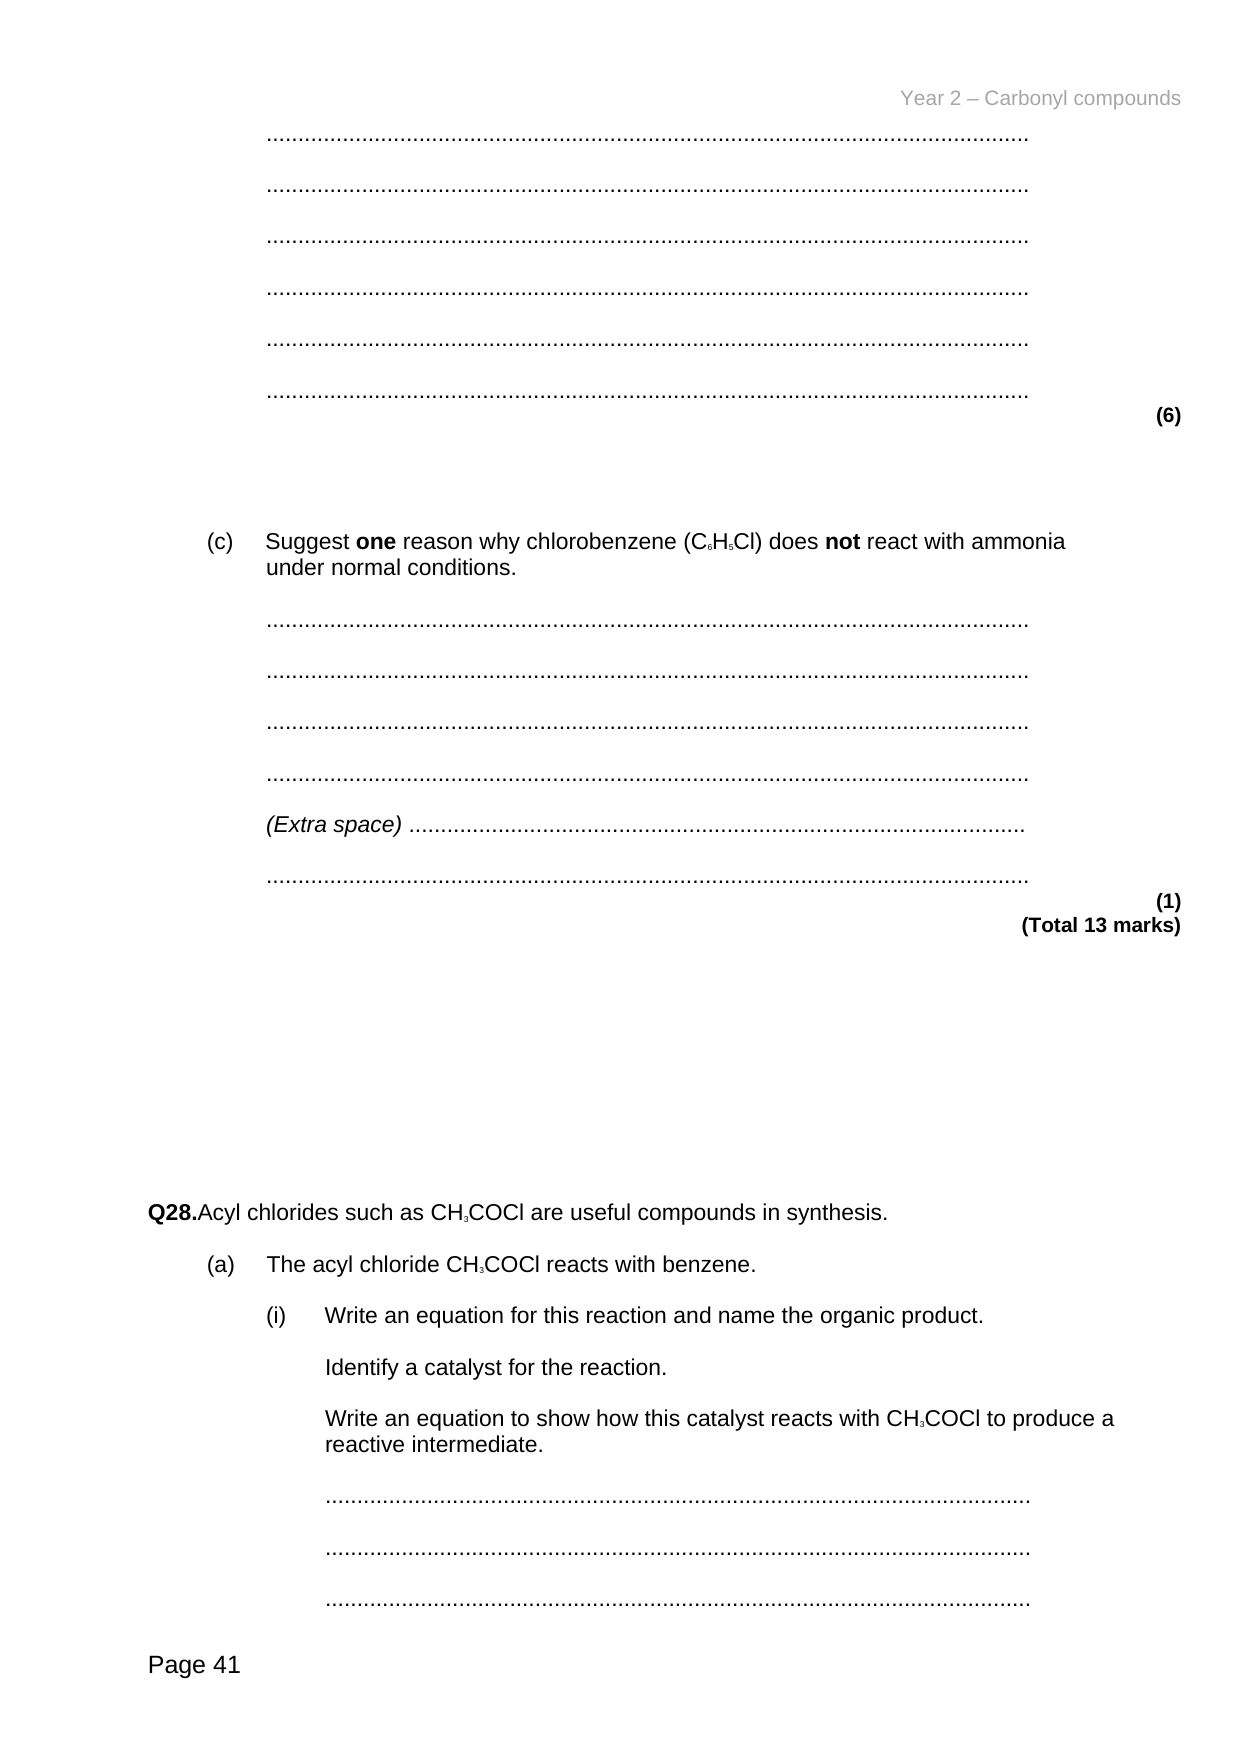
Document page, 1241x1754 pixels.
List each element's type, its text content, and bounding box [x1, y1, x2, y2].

text Q28.Acyl chlorides such as CH3COCl are useful compounds in synthesis. [148, 1199, 1122, 1226]
text (6) [148, 403, 1181, 427]
text (c) Suggest one reason why chlorobenzene (C6H5Cl) does not react with ammonia under normal conditions. [207, 528, 1122, 581]
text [325, 1534, 1122, 1560]
text (1) [148, 889, 1181, 913]
text ............................................................................................................... [325, 1482, 1122, 1509]
text (Total 13 marks) [148, 913, 1181, 937]
text Identify a catalyst for the reaction. [325, 1353, 1122, 1380]
text ........................................................................................................................ [266, 862, 1122, 889]
text ........................................................................................................................ [266, 325, 1122, 352]
text ........................................................................................................................ [266, 759, 1122, 786]
text Write an equation to show how this catalyst reacts with CH3COCl to produce a reactive intermediate. [325, 1405, 1122, 1457]
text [325, 1585, 1122, 1612]
text ........................................................................................................................ [266, 377, 1122, 403]
text ........................................................................................................................ [266, 657, 1122, 683]
text (i) Write an equation for this reaction and name the organic product. [266, 1302, 1122, 1328]
text ........................................................................................................................ [266, 708, 1122, 734]
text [266, 120, 1122, 146]
text (Extra space) ................................................................................................. [266, 811, 1122, 837]
text (a) The acyl chloride CH3COCl reacts with benzene. [207, 1251, 1122, 1277]
text ........................................................................................................................ [266, 222, 1122, 249]
text ........................................................................................................................ [266, 606, 1122, 632]
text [266, 171, 1122, 197]
text ........................................................................................................................ [266, 274, 1122, 300]
